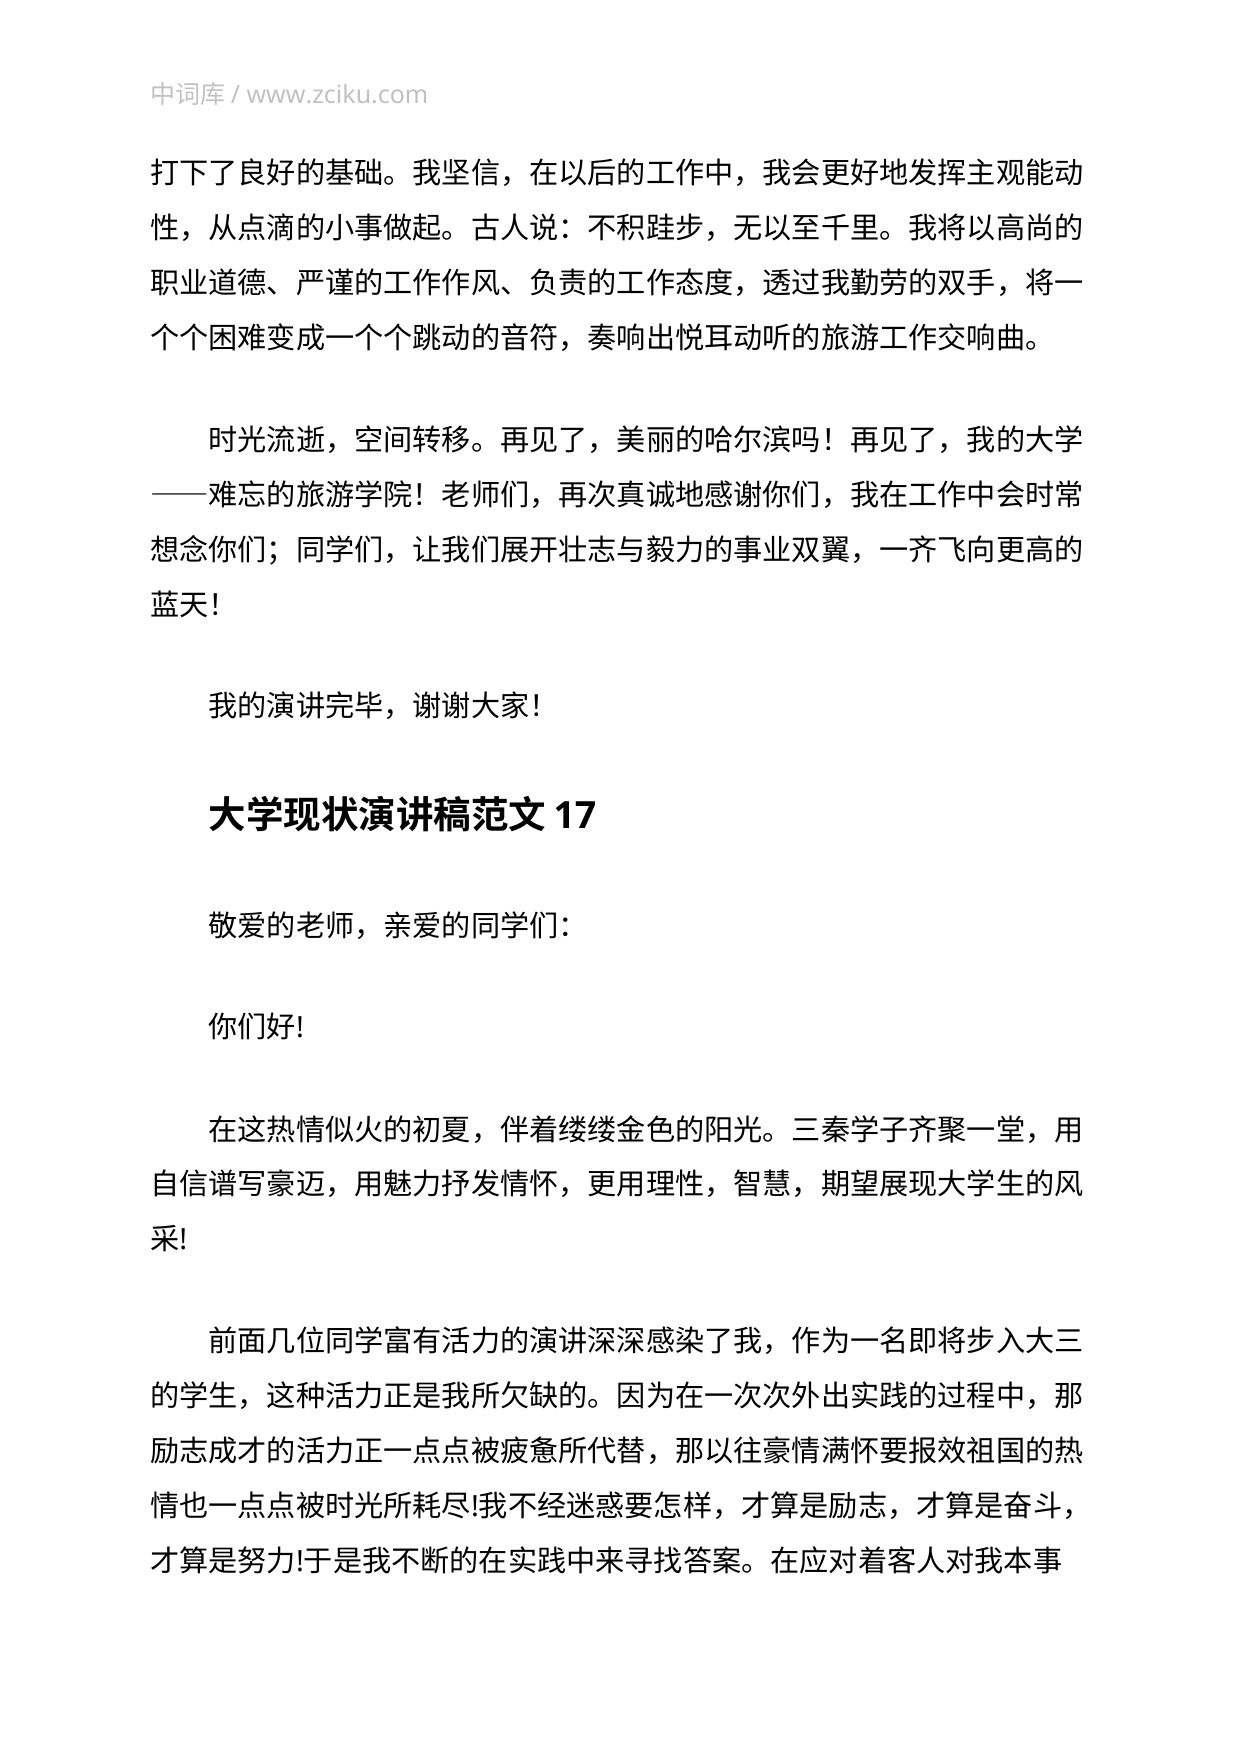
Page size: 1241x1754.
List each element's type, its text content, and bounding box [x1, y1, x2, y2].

text 你们好! [150, 1004, 1090, 1046]
text 我的演讲完毕，谢谢大家！ [150, 683, 1090, 725]
text 敬爱的老师，亲爱的同学们： [150, 902, 1090, 944]
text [150, 150, 1090, 357]
text 时光流逝，空间转移。再见了，美丽的哈尔滨吗！再见了，我的大学——难忘的旅游学院！老师们，再次真诚地感谢你们，我在工作中会时常想念你们；同学们，让我们展开壮志与毅力的事业双翼，一齐飞向更高的蓝天！ [150, 416, 1090, 623]
text 大学现状演讲稿范文17 [150, 785, 1090, 839]
text 在这热情似火的初夏，伴着缕缕金色的阳光。三秦学子齐聚一堂，用自信谱写豪迈，用魅力抒发情怀，更用理性，智慧，期望展现大学生的风采! [150, 1106, 1090, 1258]
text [150, 1318, 1090, 1580]
